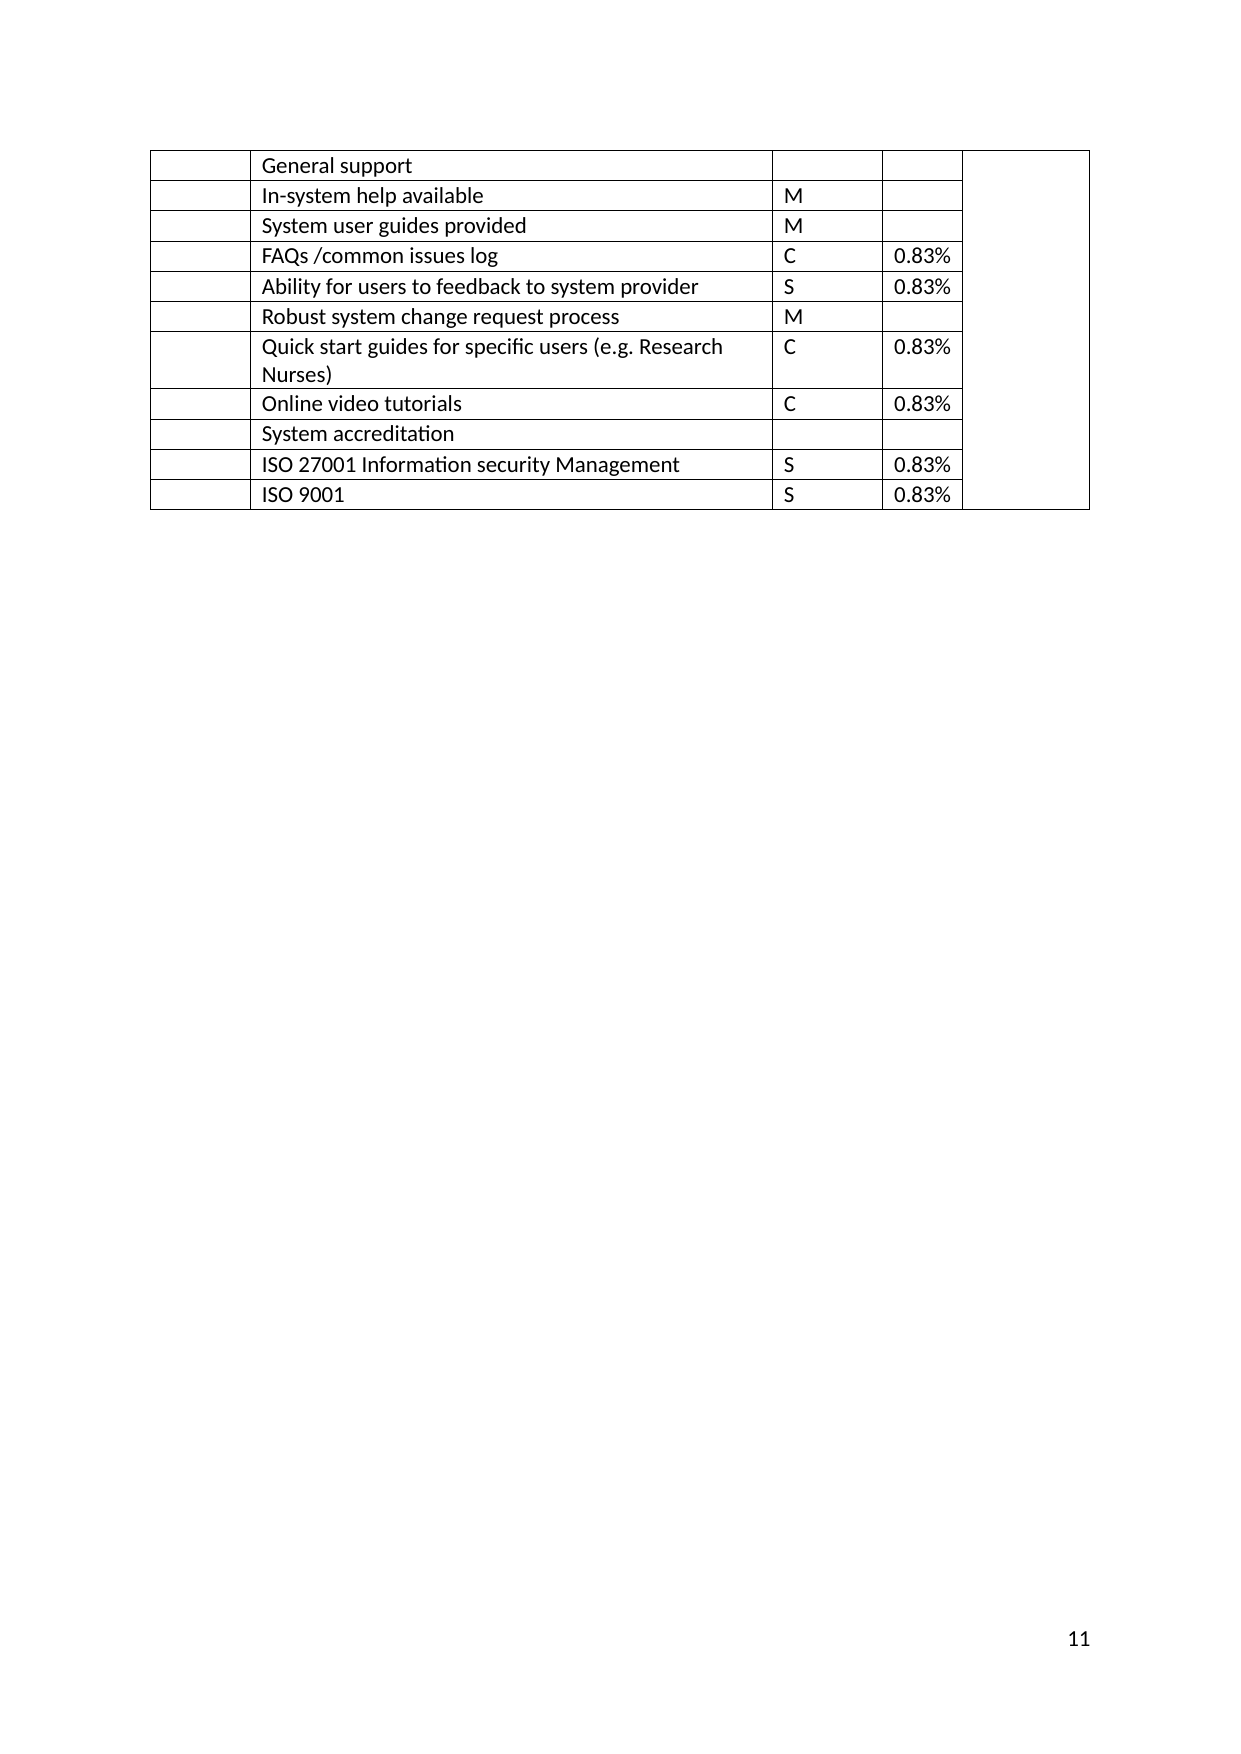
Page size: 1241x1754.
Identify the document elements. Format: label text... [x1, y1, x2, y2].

table_cell [883, 302, 962, 331]
table_cell 0.83% [883, 389, 962, 418]
table_cell [883, 211, 962, 241]
table_cell M [773, 211, 882, 241]
table_cell [151, 272, 250, 301]
table_cell [151, 242, 250, 271]
table_cell System user guides provided [251, 211, 772, 241]
table_cell Ability for users to feedback to system provider [251, 272, 772, 301]
table_cell FAQs /common issues log [251, 242, 772, 271]
table_cell [883, 420, 962, 449]
table_cell [151, 389, 250, 418]
table_cell Quick start guides for specific users (e.g. Research Nurses) [251, 332, 772, 388]
table_cell C [773, 389, 882, 418]
table_cell 0.83% [883, 332, 962, 388]
table_cell [883, 181, 962, 210]
table_cell 0.83% [883, 272, 962, 301]
table_cell In-system help available [251, 181, 772, 210]
table_cell System accreditation [251, 420, 772, 449]
table_cell [151, 302, 250, 331]
table_cell S [773, 480, 882, 509]
table_cell [883, 151, 962, 180]
table_cell 0.83% [883, 480, 962, 509]
table_cell Robust system change request process [251, 302, 772, 331]
table_cell ISO 27001 Information security Management [251, 450, 772, 479]
table_cell [773, 151, 882, 180]
table_cell M [773, 302, 882, 331]
table_cell S [773, 272, 882, 301]
table_cell [151, 332, 250, 388]
table_cell [151, 151, 250, 180]
table_cell S [773, 450, 882, 479]
table_cell 0.83% [883, 450, 962, 479]
table_cell 0.83% [883, 242, 962, 271]
table_cell [151, 211, 250, 241]
table_cell [151, 480, 250, 509]
table_cell [151, 450, 250, 479]
table_cell [151, 181, 250, 210]
table_cell [151, 420, 250, 449]
table_cell Online video tutorials [251, 389, 772, 418]
table_cell General support [251, 151, 772, 180]
table_cell [773, 420, 882, 449]
table_cell C [773, 242, 882, 271]
table_cell ISO 9001 [251, 480, 772, 509]
table_cell M [773, 181, 882, 210]
table_cell C [773, 332, 882, 388]
